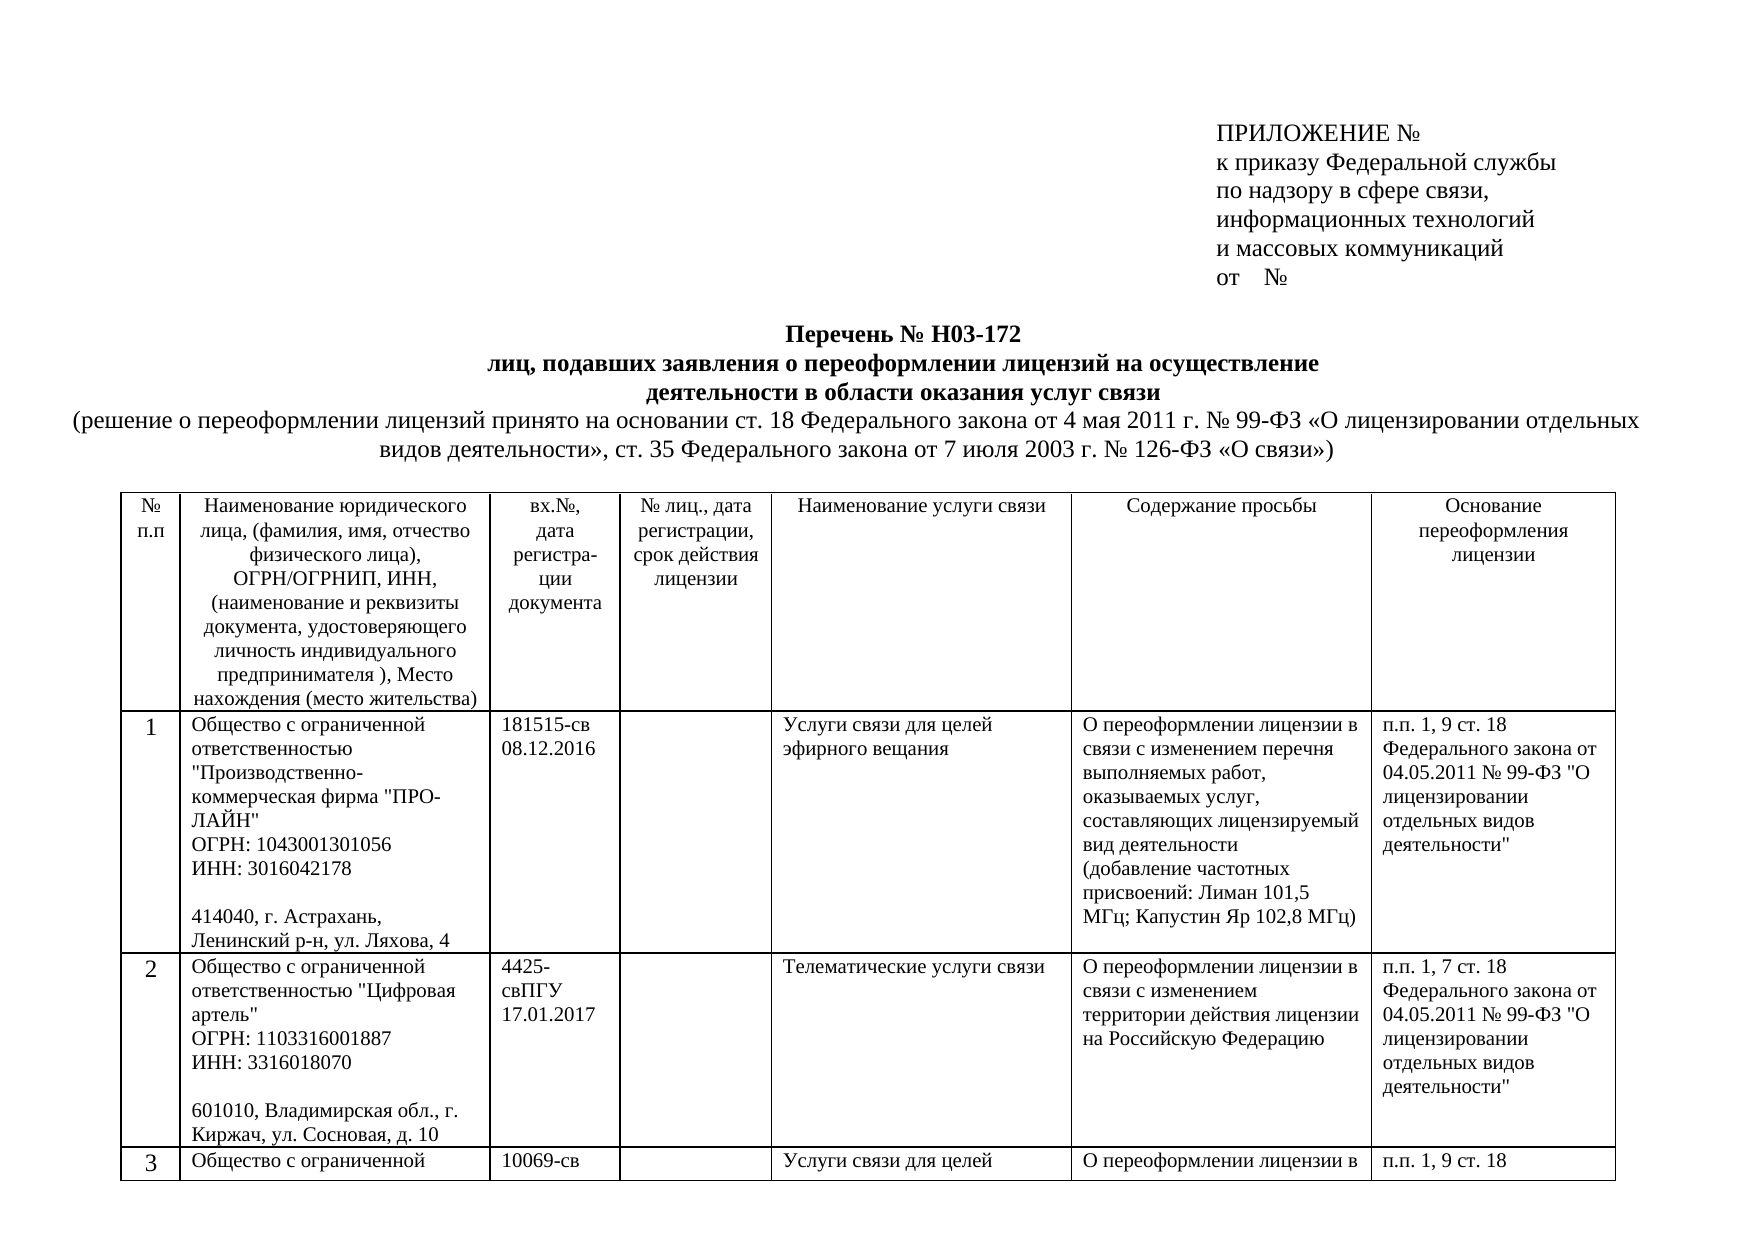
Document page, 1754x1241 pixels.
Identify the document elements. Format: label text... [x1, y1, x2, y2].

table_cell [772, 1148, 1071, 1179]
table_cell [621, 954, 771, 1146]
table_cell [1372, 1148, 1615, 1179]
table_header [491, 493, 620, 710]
text и массовых коммуникаций [1216, 233, 1653, 262]
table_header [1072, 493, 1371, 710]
text лиц, подавших заявления о переоформлении лицензий на осуществление [59, 348, 1653, 377]
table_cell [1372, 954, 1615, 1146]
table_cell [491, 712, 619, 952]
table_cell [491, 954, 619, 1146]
text к приказу Федеральной службы [1216, 147, 1653, 176]
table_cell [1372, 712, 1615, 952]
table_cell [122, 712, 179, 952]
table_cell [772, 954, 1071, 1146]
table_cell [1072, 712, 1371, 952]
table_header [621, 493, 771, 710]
text (решение о переоформлении лицензий принято на основании ст. 18 Федерального закона от 4 мая 2011 г. № 99-ФЗ «О лицензировании отдельных видов деятельности», ст. 35 Федерального закона от 7 июля 2003 г. № 126-ФЗ «О связи») [59, 406, 1653, 463]
text от № [1122, 262, 1653, 291]
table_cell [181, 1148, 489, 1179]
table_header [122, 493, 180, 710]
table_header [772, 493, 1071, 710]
text Перечень № Н03-172 [59, 319, 1653, 348]
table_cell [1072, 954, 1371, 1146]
text по надзору в сфере связи, [1216, 176, 1653, 204]
text деятельности в области оказания услуг связи [59, 377, 1653, 406]
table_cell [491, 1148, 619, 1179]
text информационных технологий [1216, 204, 1653, 233]
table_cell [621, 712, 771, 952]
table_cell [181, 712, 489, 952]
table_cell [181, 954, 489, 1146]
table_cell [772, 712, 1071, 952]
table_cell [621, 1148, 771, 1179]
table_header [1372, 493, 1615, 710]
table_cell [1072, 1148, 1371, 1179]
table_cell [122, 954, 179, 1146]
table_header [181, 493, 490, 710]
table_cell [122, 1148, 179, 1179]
text ПРИЛОЖЕНИЕ № [1122, 118, 1653, 147]
